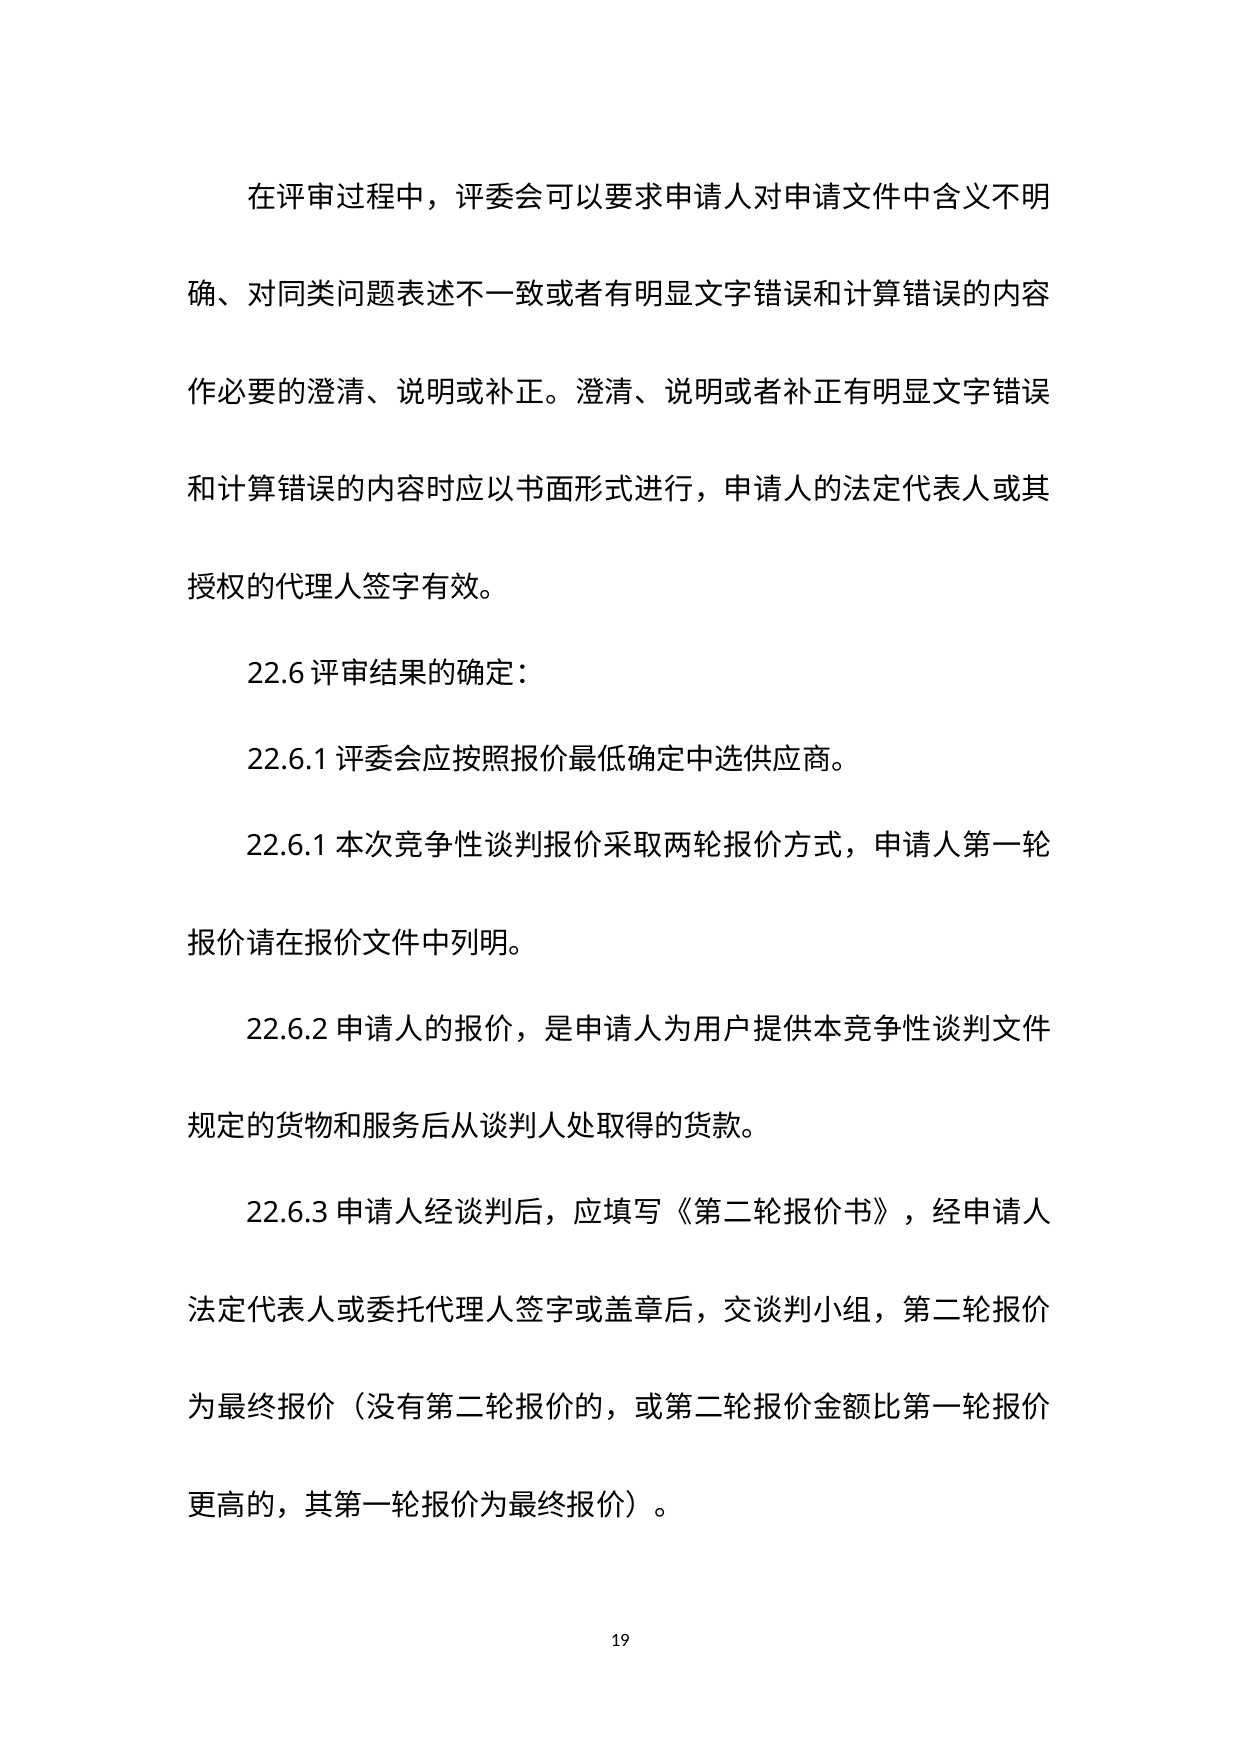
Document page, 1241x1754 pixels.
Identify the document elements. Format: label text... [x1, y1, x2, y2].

text 22.6.3申请人经谈判后，应填写《第二轮报价书》，经申请人法定代表人或委托代理人签字或盖章后，交谈判小组，第二轮报价为最终报价（没有第二轮报价的，或第二轮报价金额比第一轮报价更高的，其第一轮报价为最终报价）。 [187, 1178, 1053, 1535]
text 22.6评审结果的确定： [187, 638, 1053, 703]
text 22.6.2申请人的报价，是申请人为用户提供本竞争性谈判文件规定的货物和服务后从谈判人处取得的货款。 [187, 994, 1053, 1157]
text 22.6.1评委会应按照报价最低确定中选供应商。 [187, 724, 1053, 789]
text 在评审过程中，评委会可以要求申请人对申请文件中含义不明确、对同类问题表述不一致或者有明显文字错误和计算错误的内容作必要的澄清、说明或补正。澄清、说明或者补正有明显文字错误和计算错误的内容时应以书面形式进行，申请人的法定代表人或其授权的代理人签字有效。 [187, 162, 1053, 617]
text 22.6.1本次竞争性谈判报价采取两轮报价方式，申请人第一轮报价请在报价文件中列明。 [187, 810, 1053, 973]
